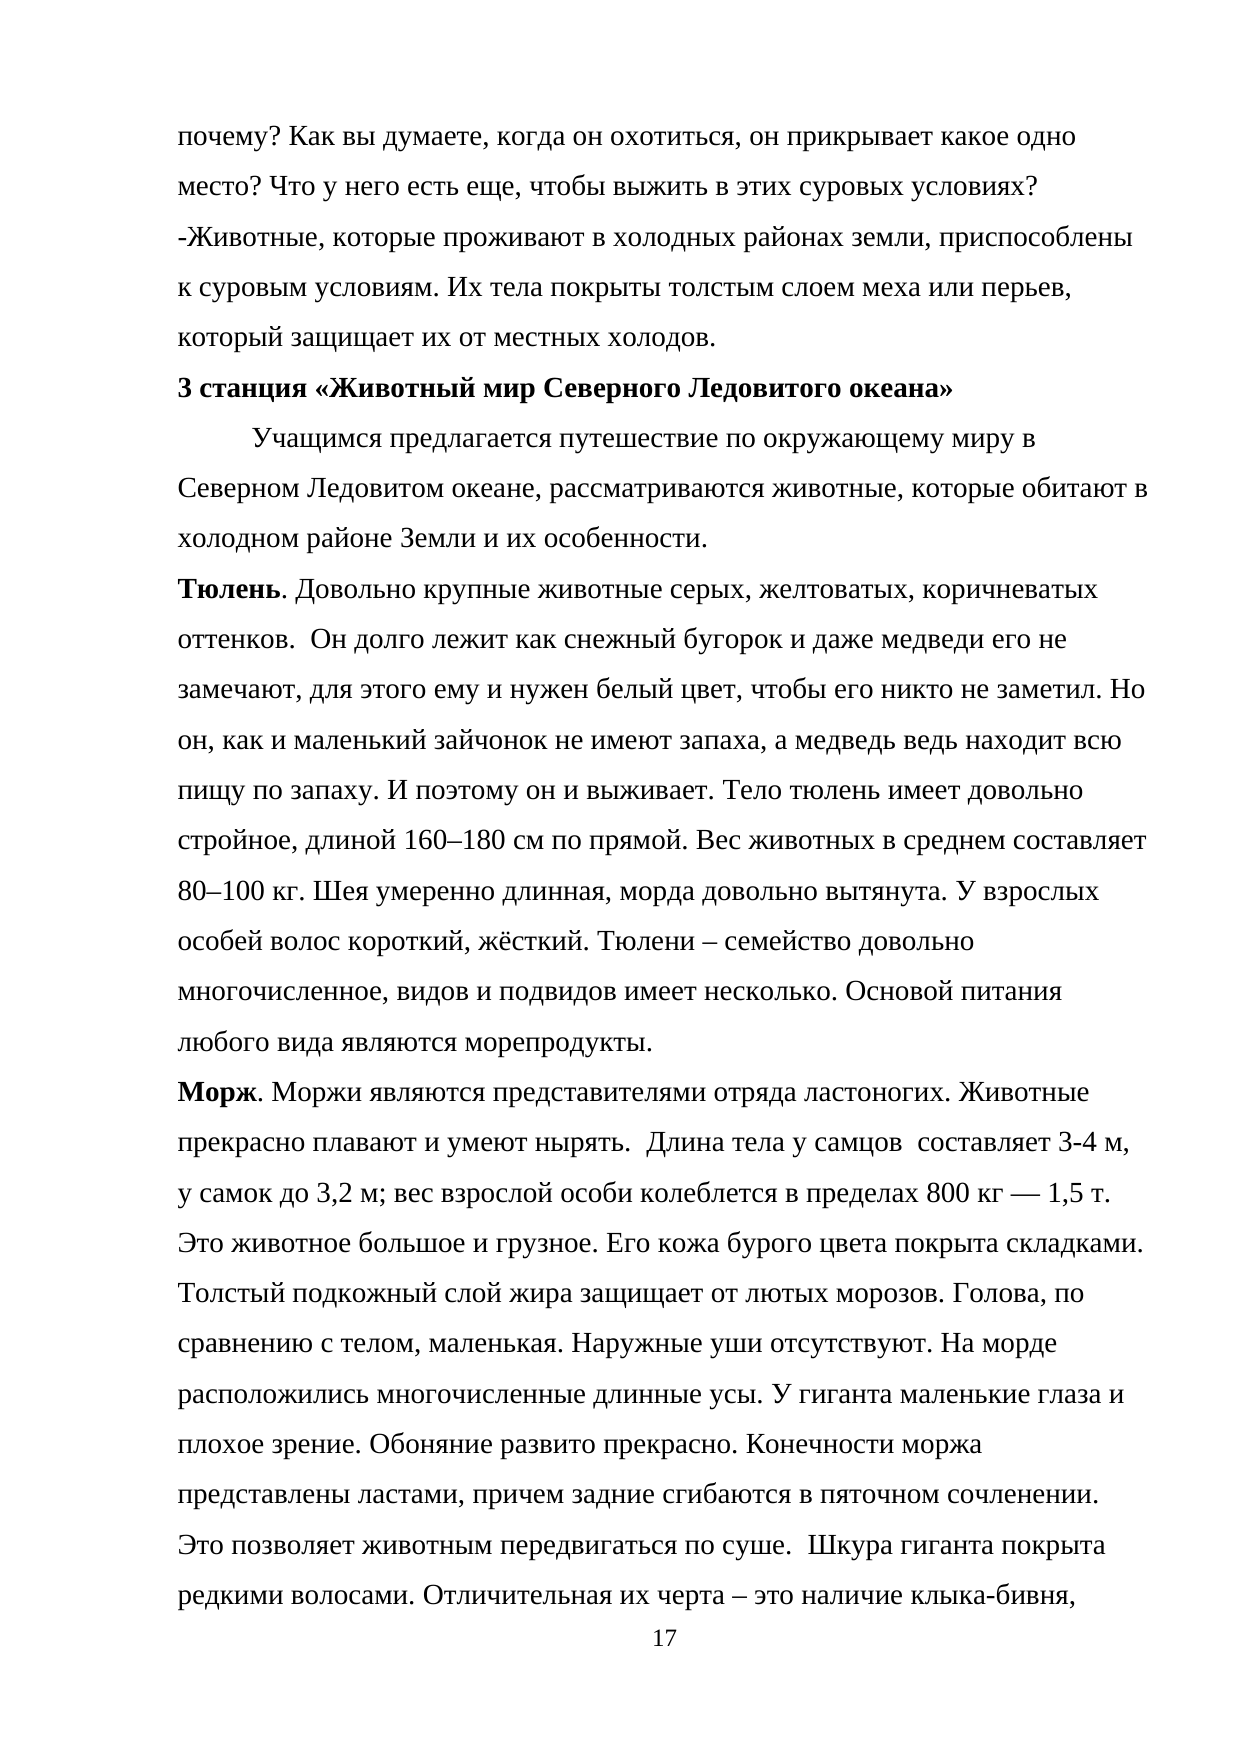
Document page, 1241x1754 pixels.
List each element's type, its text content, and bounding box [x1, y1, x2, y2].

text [177, 118, 1152, 202]
text Учащимся предлагается путешествие по окружающему миру в Северном Ледовитом океане, рассматриваются животные, которые обитают в холодном районе Земли и их особенности. [177, 420, 1152, 554]
text Тюлень. Довольно крупные животные серых, желтоватых, коричневатых оттенков. Он долго лежит как снежный бугорок и даже медведи его не замечают, для этого ему и нужен белый цвет, чтобы его никто не заметил. Но он, как и маленький зайчонок не имеют запаха, а медведь ведь находит всю пищу по запаху. И поэтому он и выживает. Тело тюлень имеет довольно стройное, длиной 160–180 см по прямой. Вес животных в среднем составляет 80–100 кг. Шея умеренно длинная, морда довольно вытянута. У взрослых особей волос короткий, жёсткий. Тюлени – семейство довольно многочисленное, видов и подвидов имеет несколько. Основой питания любого вида являются морепродукты. [177, 571, 1152, 1057]
text -Животные, которые проживают в холодных районах земли, приспособлены к суровым условиям. Их тела покрыты толстым слоем меха или перьев, который защищает их от местных холодов. [177, 219, 1152, 353]
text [177, 1074, 1152, 1611]
text 3 станция «Животный мир Северного Ледовитого океана» [177, 370, 1152, 403]
